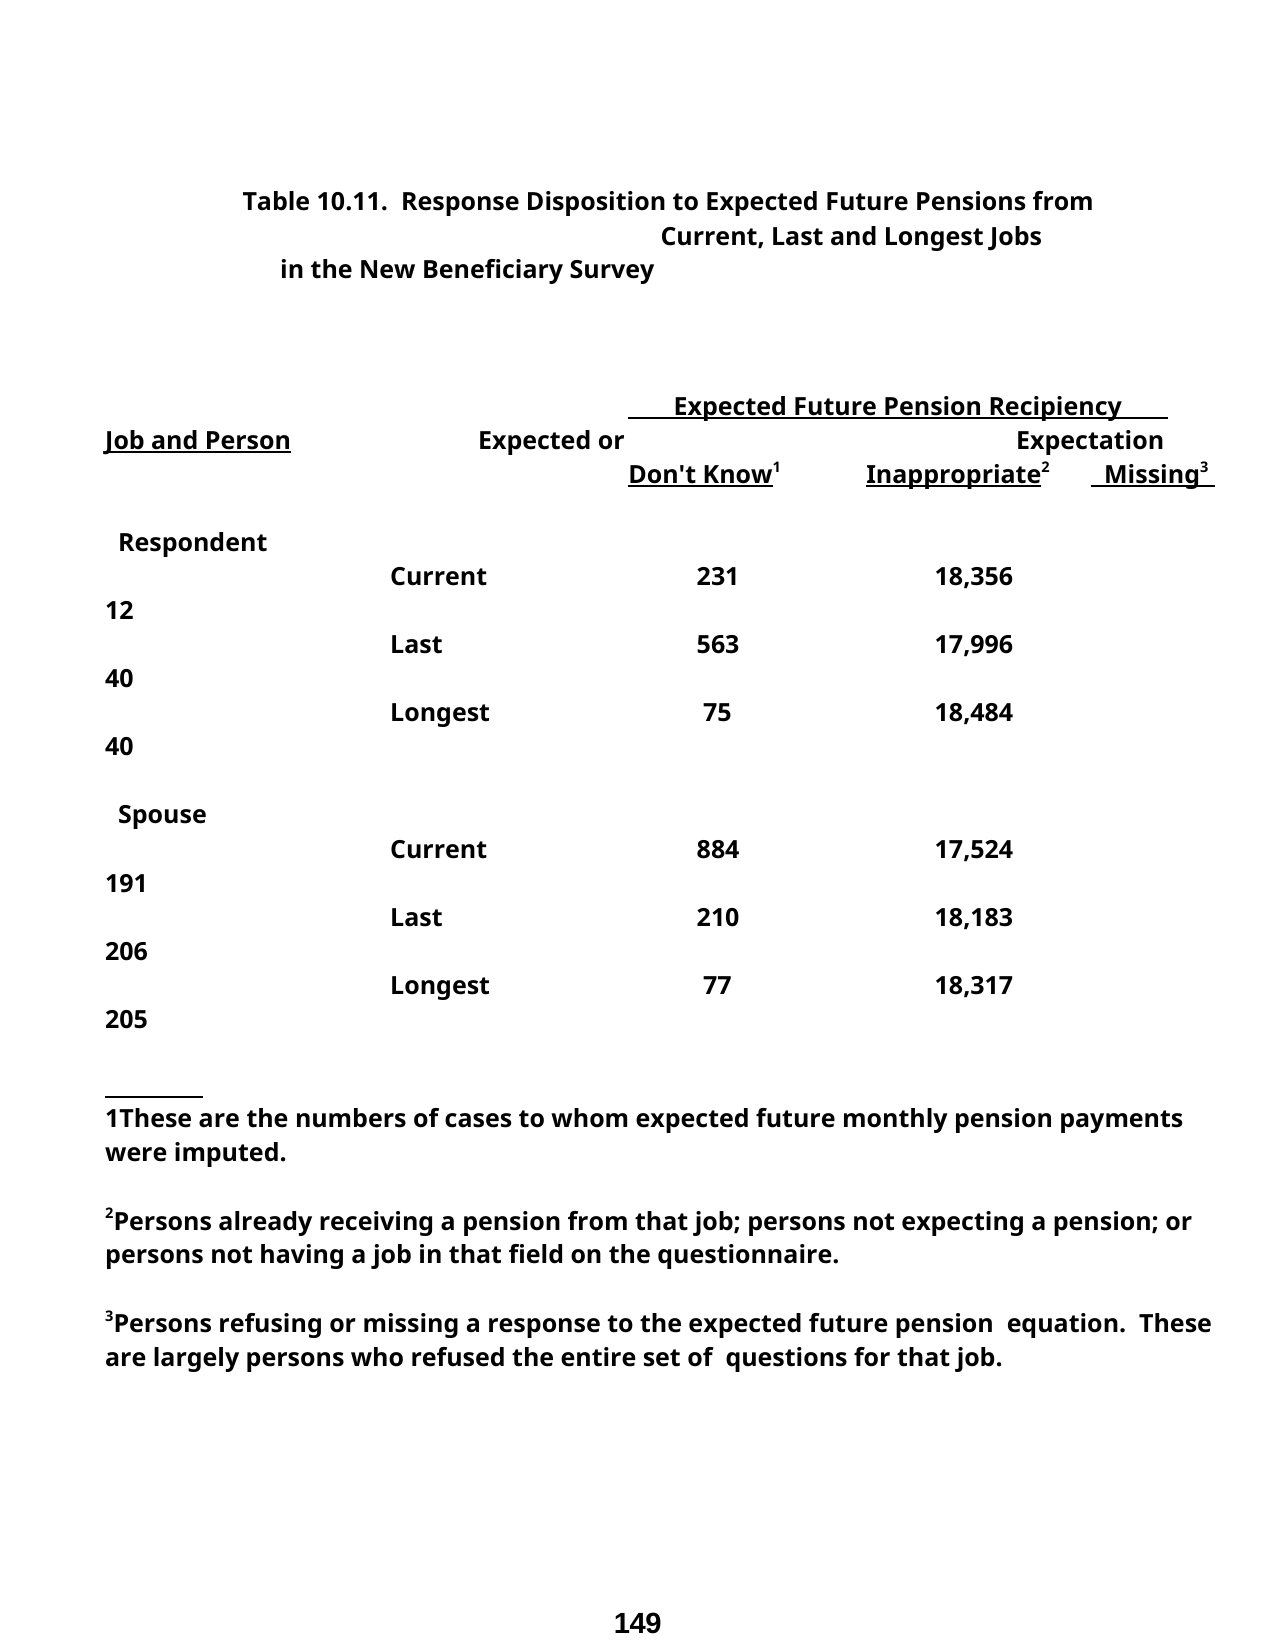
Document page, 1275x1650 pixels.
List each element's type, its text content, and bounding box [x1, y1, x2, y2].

text Table 10.11. Response Disposition to Expected Future Pensions from [105, 184, 1232, 218]
text Current 231 18,356 12 [105, 559, 1232, 627]
text Expected Future Pension Recipiency [105, 388, 1232, 422]
text Last 563 17,996 40 [105, 627, 1232, 695]
text Job and Person Expected or Expectation [105, 422, 1232, 457]
text Current 884 17,524 191 [105, 831, 1232, 899]
text 3Persons refusing or missing a response to the expected future pension equation. These are largely persons who refused the entire set of questions for that job. [105, 1305, 1232, 1373]
text in the New Beneficiary Survey [105, 252, 1232, 286]
text Spouse [105, 797, 1232, 831]
text Don't Know1 Inappropriate2 Missing3 [105, 457, 1232, 491]
text Current, Last and Longest Jobs [105, 218, 1232, 252]
text 1These are the numbers of cases to whom expected future monthly pension payments were imputed. [105, 1101, 1232, 1169]
text Longest 77 18,317 205 [105, 967, 1232, 1036]
text 2Persons already receiving a pension from that job; persons not expecting a pension; or persons not having a job in that field on the questionnaire. [105, 1203, 1232, 1271]
text Longest 75 18,484 40 [105, 695, 1232, 763]
text Respondent [105, 525, 1232, 559]
text Last 210 18,183 206 [105, 899, 1232, 967]
